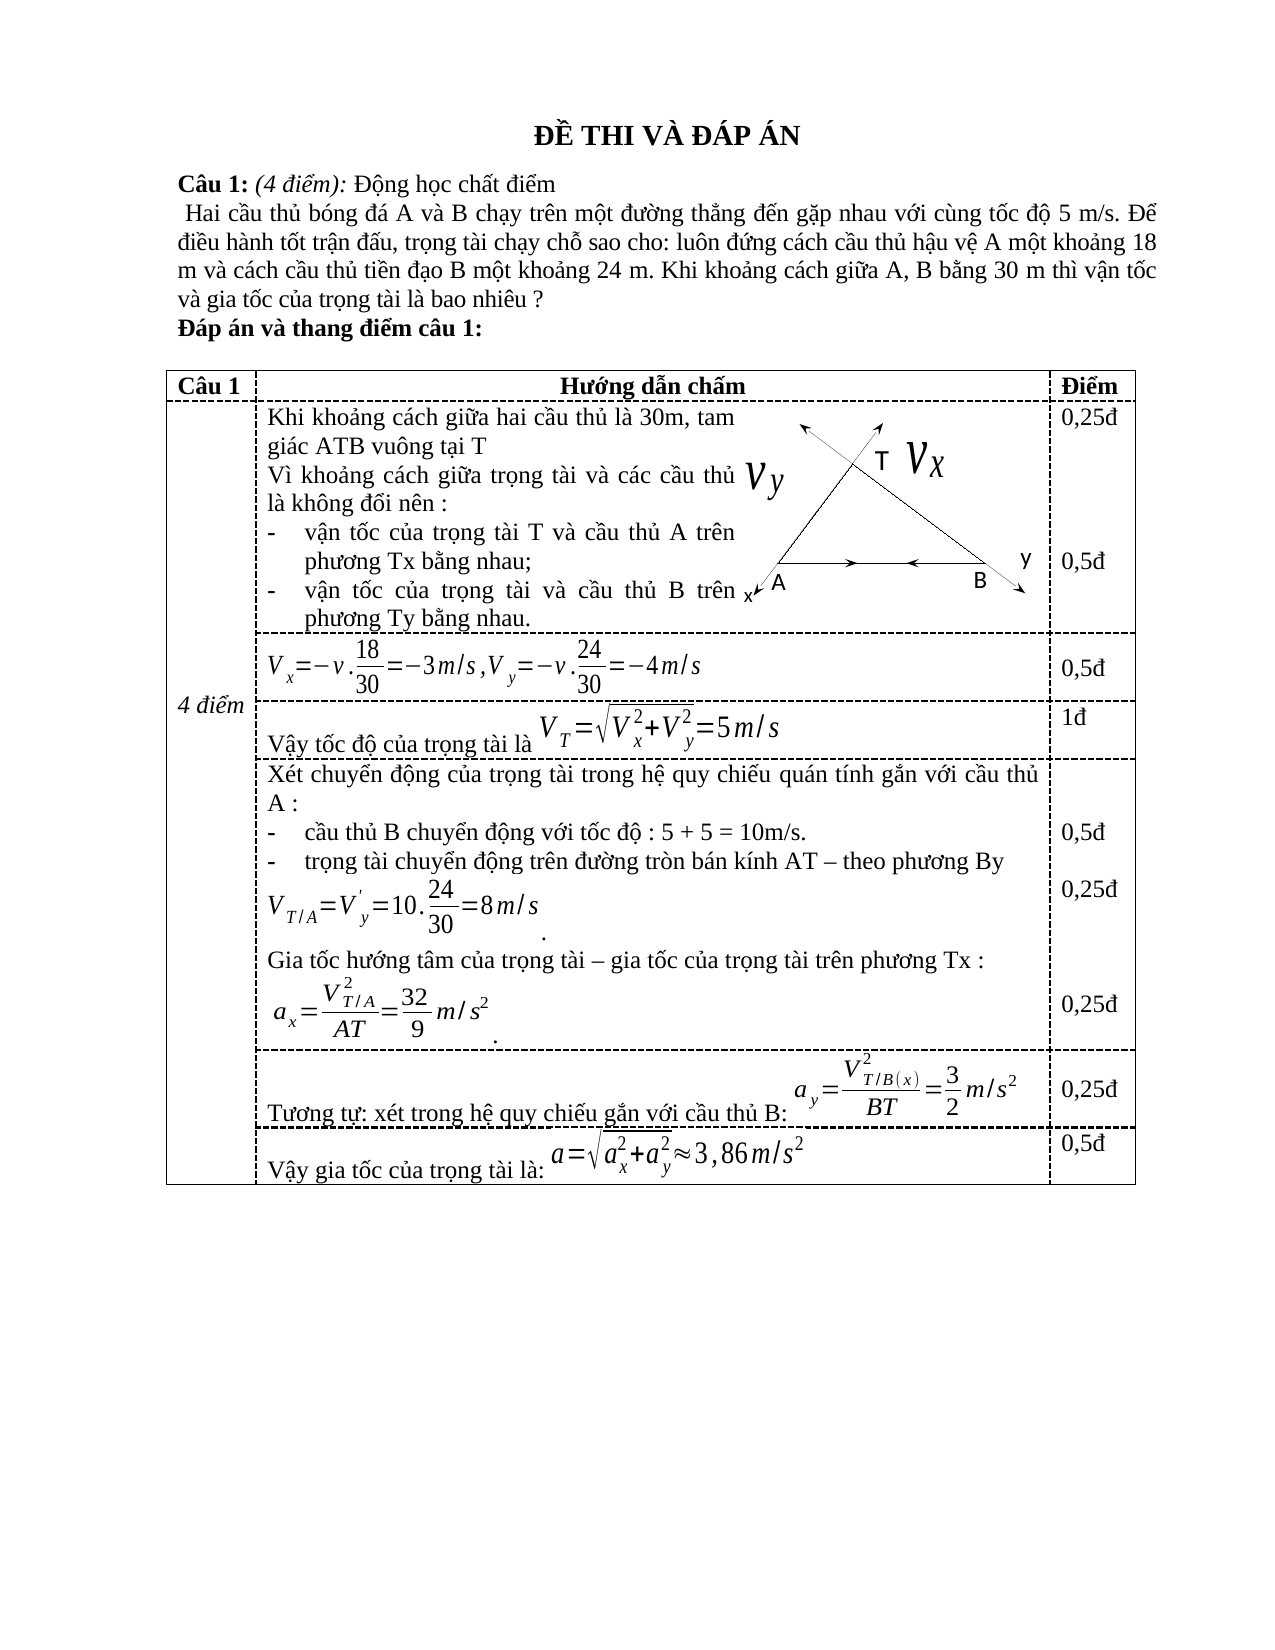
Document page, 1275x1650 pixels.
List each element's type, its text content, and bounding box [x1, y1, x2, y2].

text Câu 1: (4 điểm): Động học chất điểm [177, 169, 1157, 198]
table_cell Xét chuyển động của trọng tài trong hệ quy chiếu quán tính gắn với cầu thủ A : cầu thủ B chuyển động với tốc độ : 5 + 5 = 10m/s. trọng tài chuyển động trên đường tròn bán kính AT – theo phương By . Gia tốc hướng tâm của trọng tài – gia tốc của trọng tài trên phương Tx : . [256, 758, 1050, 1048]
table_cell Khi khoảng cách giữa hai cầu thủ là 30m, tam giác ATB vuông tại T Vì khoảng cách giữa trọng tài và các cầu thủ là không đổi nên : vận tốc của trọng tài T và cầu thủ A trên phương Tx bằng nhau; vận tốc của trọng tài và cầu thủ B trên phương Ty bằng nhau. [256, 400, 1050, 632]
table_header Câu 1 [167, 371, 256, 400]
table_cell 0,25đ [1050, 1049, 1135, 1126]
table_cell [256, 632, 267, 700]
table_cell 4 điểm [167, 400, 256, 1184]
table_cell [703, 632, 1050, 700]
table_cell 0,25đ 0,5đ [1050, 400, 1135, 632]
table_cell 0,5đ [1050, 1126, 1135, 1184]
table_cell 0,5đ [1050, 632, 1135, 700]
table_cell Tương tự: xét trong hệ quy chiếu gắn với cầu thủ B: [256, 1049, 1050, 1126]
table_cell Vậy gia tốc của trọng tài là: [256, 1126, 1050, 1184]
text Hai cầu thủ bóng đá A và B chạy trên một đường thẳng đến gặp nhau với cùng tốc độ 5 m/s. Để điều hành tốt trận đấu, trọng tài chạy chỗ sao cho: luôn đứng cách cầu thủ hậu vệ A một khoảng 18 m và cách cầu thủ tiền đạo B một khoảng 24 m. Khi khoảng cách giữa A, B bằng 30 m thì vận tốc và gia tốc của trọng tài là bao nhiêu ? [177, 198, 1157, 313]
table_cell Vậy tốc độ của trọng tài là [256, 700, 1050, 757]
table_header Điểm [1050, 371, 1135, 400]
table_cell 1đ [1050, 700, 1135, 757]
table_cell 0,5đ 0,25đ 0,25đ [1050, 758, 1135, 1048]
table_header Hướng dẫn chấm [256, 371, 1050, 400]
text ĐỀ THI VÀ ĐÁP ÁN [177, 118, 1157, 152]
text Đáp án và thang điểm câu 1: [177, 313, 1157, 342]
